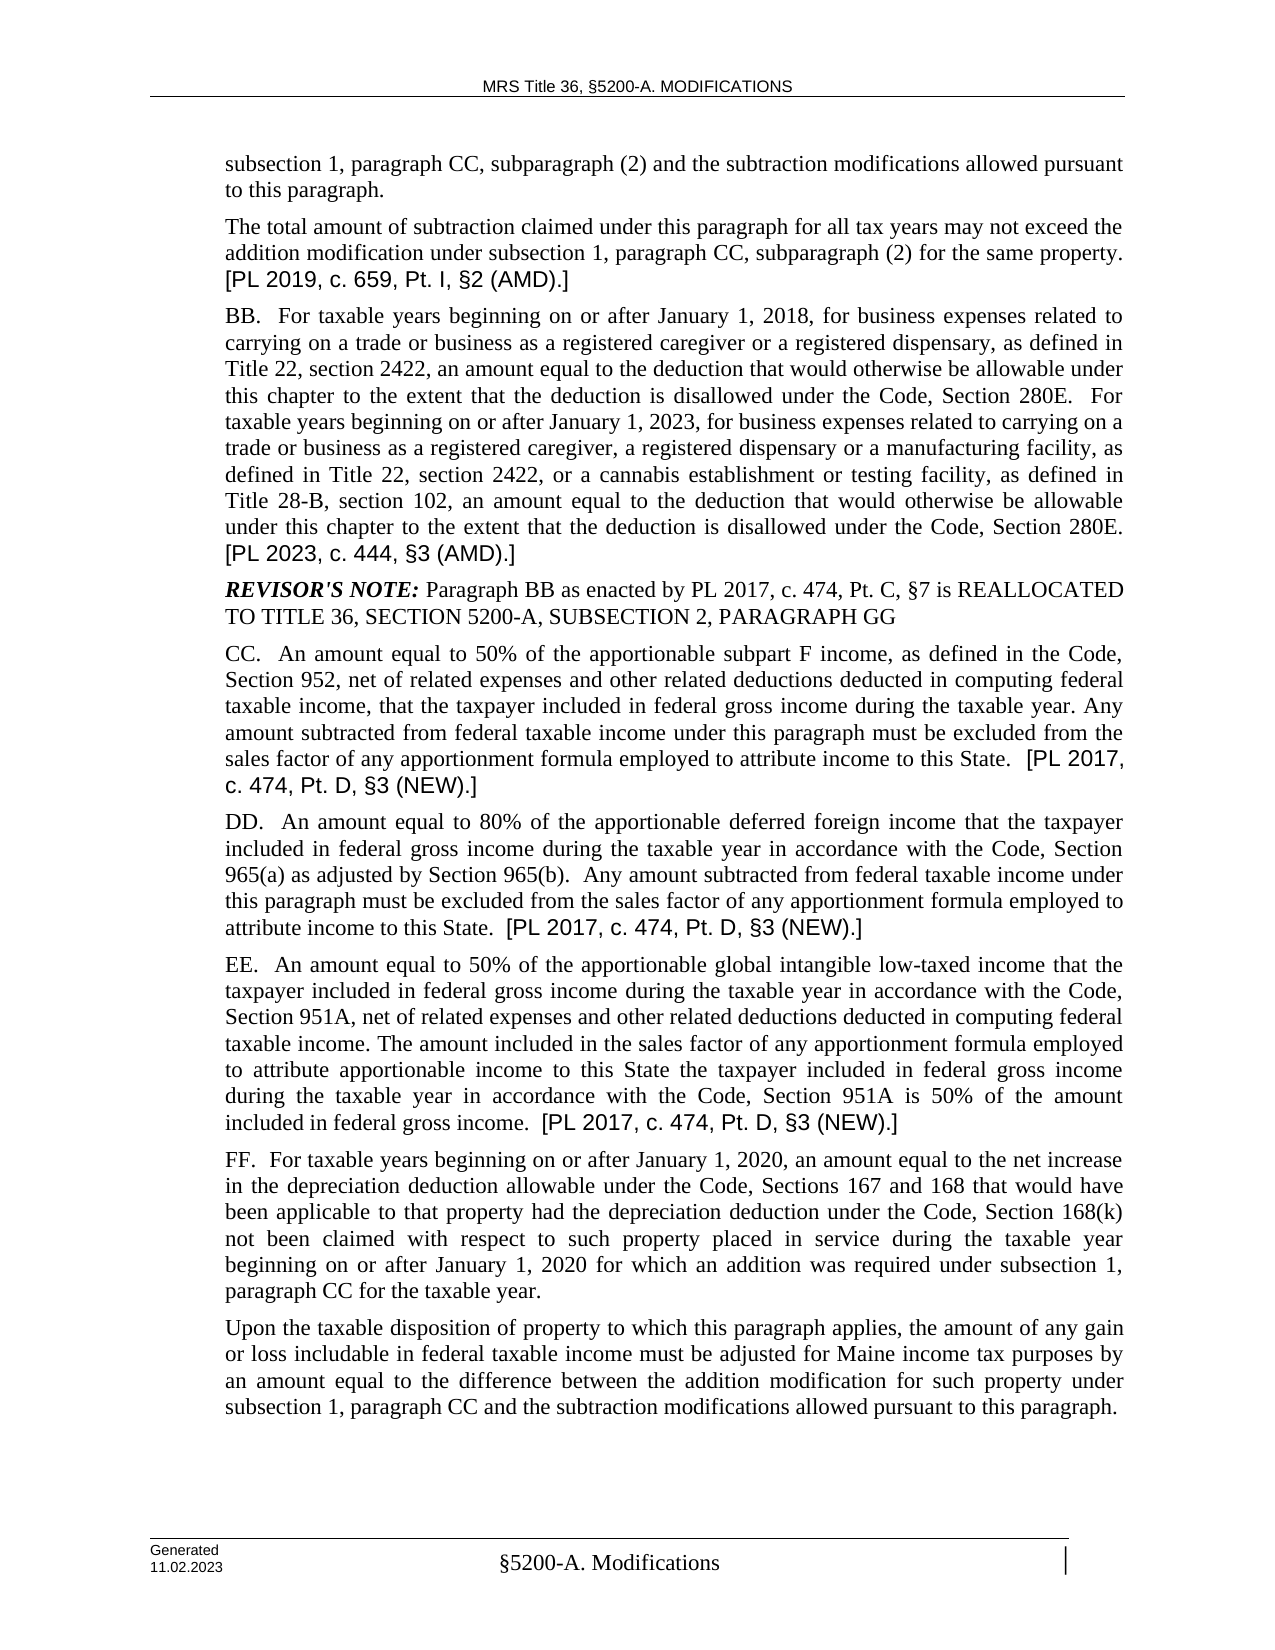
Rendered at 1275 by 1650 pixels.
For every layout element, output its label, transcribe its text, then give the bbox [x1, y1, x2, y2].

text DD. An amount equal to 80% of the apportionable deferred foreign income that the taxpayer included in federal gross income during the taxable year in accordance with the Code, Section 965(a) as adjusted by Section 965(b). Any amount subtracted from federal taxable income under this paragraph must be excluded from the sales factor of any apportionment formula employed to attribute income to this State. [PL 2017, c. 474, Pt. D, §3 (NEW).] [225, 808, 1125, 940]
text Revisor's Note: Paragraph BB as enacted by PL 2017, c. 474, Pt. C, §7 is REALLOCATED TO TITLE 36, SECTION 5200-A, SUBSECTION 2, PARAGRAPH GG [225, 577, 1125, 629]
text FF. For taxable years beginning on or after January 1, 2020, an amount equal to the net increase in the depreciation deduction allowable under the Code, Sections 167 and 168 that would have been applicable to that property had the depreciation deduction under the Code, Section 168(k) not been claimed with respect to such property placed in service during the taxable year beginning on or after January 1, 2020 for which an addition was required under subsection 1, paragraph CC for the taxable year. [225, 1146, 1125, 1304]
text BB. For taxable years beginning on or after January 1, 2018, for business expenses related to carrying on a trade or business as a registered caregiver or a registered dispensary, as defined in Title 22, section 2422, an amount equal to the deduction that would otherwise be allowable under this chapter to the extent that the deduction is disallowed under the Code, Section 280E. For taxable years beginning on or after January 1, 2023, for business expenses related to carrying on a trade or business as a registered caregiver, a registered dispensary or a manufacturing facility, as defined in Title 22, section 2422, or a cannabis establishment or testing facility, as defined in Title 28‑B, section 102, an amount equal to the deduction that would otherwise be allowable under this chapter to the extent that the deduction is disallowed under the Code, Section 280E. [PL 2023, c. 444, §3 (AMD).] [225, 303, 1125, 566]
text EE. An amount equal to 50% of the apportionable global intangible low-taxed income that the taxpayer included in federal gross income during the taxable year in accordance with the Code, Section 951A, net of related expenses and other related deductions deducted in computing federal taxable income. The amount included in the sales factor of any apportionment formula employed to attribute apportionable income to this State the taxpayer included in federal gross income during the taxable year in accordance with the Code, Section 951A is 50% of the amount included in federal gross income. [PL 2017, c. 474, Pt. D, §3 (NEW).] [225, 951, 1125, 1135]
text CC. An amount equal to 50% of the apportionable subpart F income, as defined in the Code, Section 952, net of related expenses and other related deductions deducted in computing federal taxable income, that the taxpayer included in federal gross income during the taxable year. Any amount subtracted from federal taxable income under this paragraph must be excluded from the sales factor of any apportionment formula employed to attribute income to this State. [PL 2017, c. 474, Pt. D, §3 (NEW).] [225, 640, 1125, 798]
text Upon the taxable disposition of property to which this paragraph applies, the amount of any gain or loss includable in federal taxable income must be adjusted for Maine income tax purposes by an amount equal to the difference between the addition modification for such property under subsection 1, paragraph CC and the subtraction modifications allowed pursuant to this paragraph. [225, 1314, 1125, 1419]
text The total amount of subtraction claimed under this paragraph for all tax years may not exceed the addition modification under subsection 1, paragraph CC, subparagraph (2) for the same property. [PL 2019, c. 659, Pt. I, §2 (AMD).] [225, 213, 1125, 292]
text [225, 150, 1125, 203]
